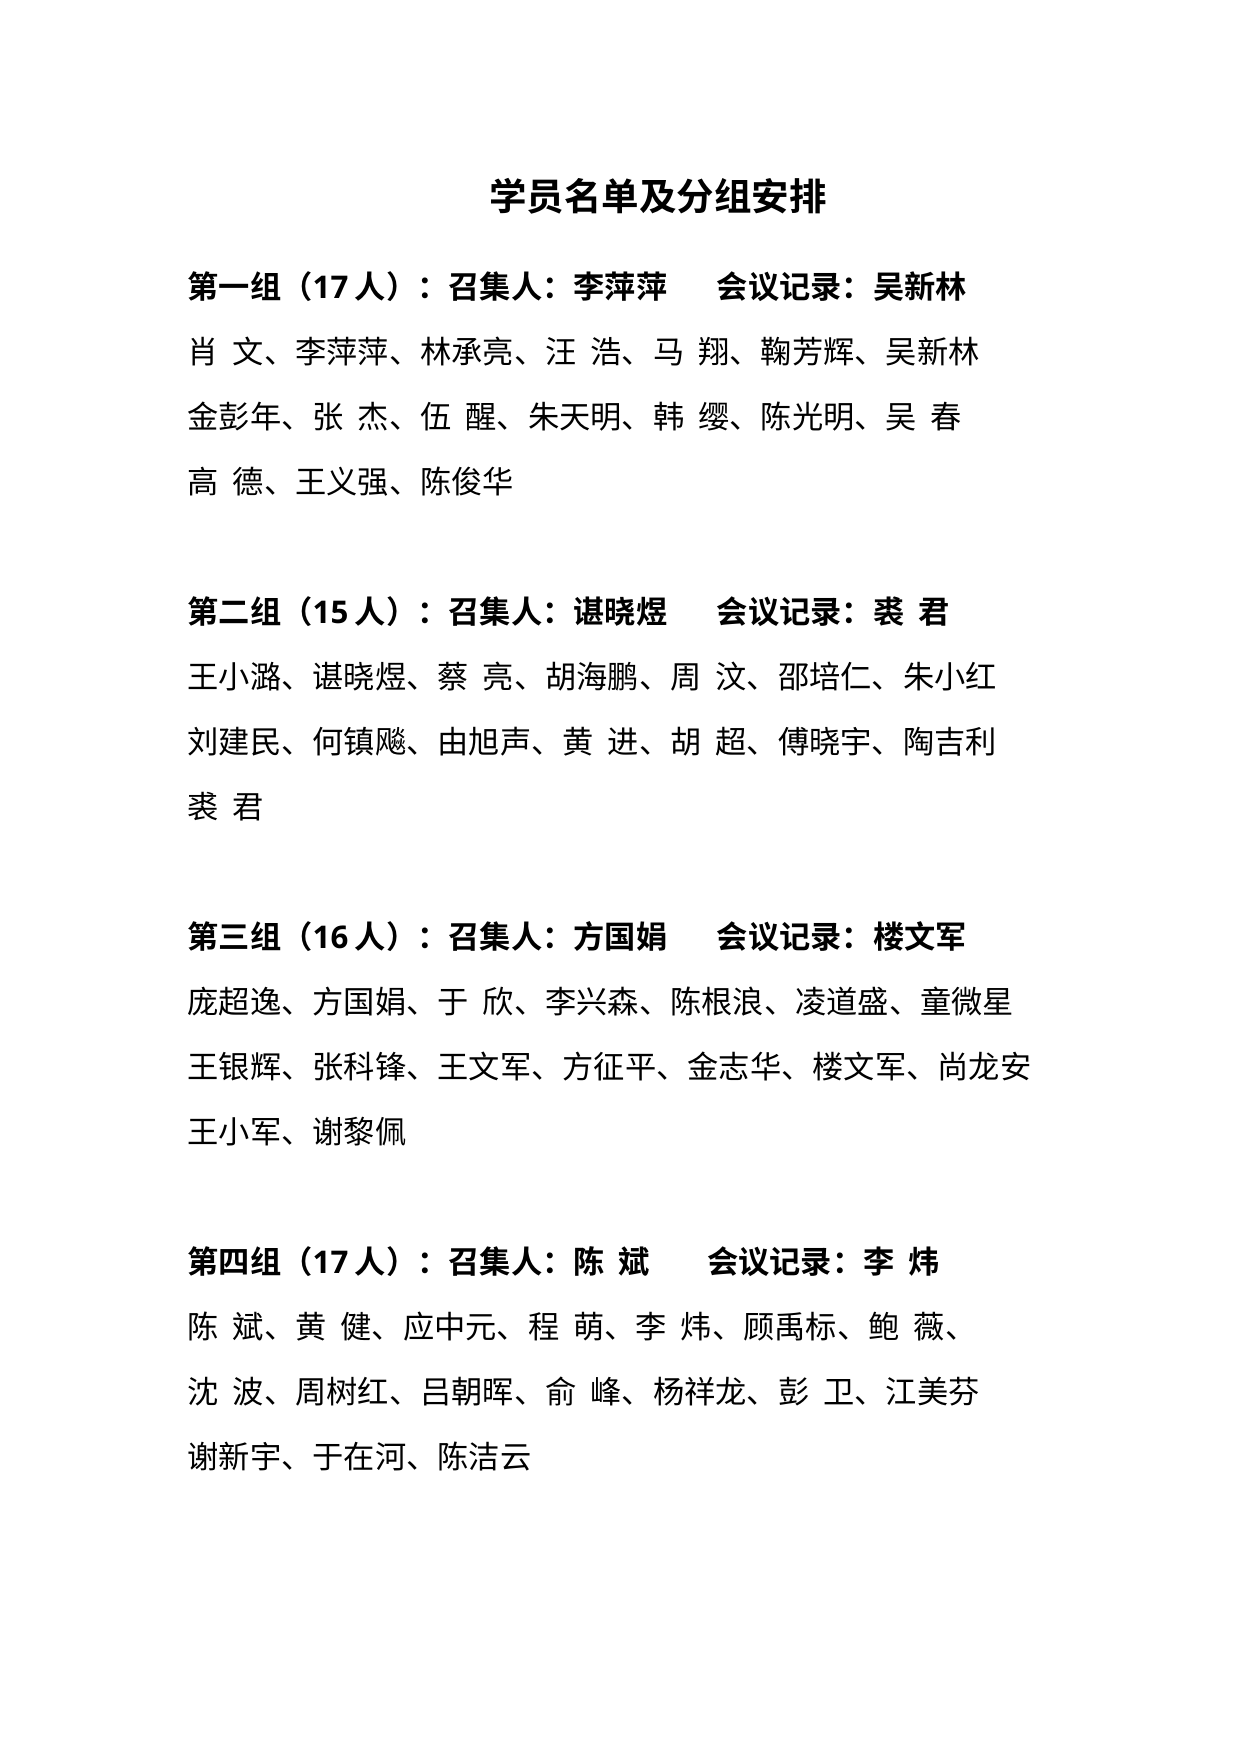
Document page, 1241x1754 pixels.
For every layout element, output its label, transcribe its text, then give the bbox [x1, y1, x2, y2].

text 第三组（16人）：召集人：方国娟 会议记录：楼文军 [187, 902, 1053, 967]
text 裘 君 [187, 772, 1053, 837]
text 王小军、谢黎佩 [187, 1097, 1053, 1162]
text 金彭年、张 杰、伍 醒、朱天明、韩 缨、陈光明、吴 春 [187, 382, 1053, 447]
text 第一组（17人）：召集人：李萍萍 会议记录：吴新林 [187, 252, 1053, 317]
text 第二组（15人）：召集人：谌晓煜 会议记录：裘 君 [187, 577, 1053, 642]
text 刘建民、何镇飚、由旭声、黄 进、胡 超、傅晓宇、陶吉利 [187, 707, 1053, 772]
text 肖 文、李萍萍、林承亮、汪 浩、马 翔、鞠芳辉、吴新林 [187, 317, 1053, 382]
text 谢新宇、于在河、陈洁云 [187, 1422, 1053, 1487]
text 第四组（17人）：召集人：陈 斌 会议记录：李 炜 [187, 1227, 1053, 1292]
text 沈 波、周树红、吕朝晖、俞 峰、杨祥龙、彭 卫、江美芬 [187, 1357, 1053, 1422]
text 王银辉、张科锋、王文军、方征平、金志华、楼文军、尚龙安 [187, 1032, 1053, 1097]
text 学员名单及分组安排 [187, 162, 1053, 227]
text 王小潞、谌晓煜、蔡 亮、胡海鹏、周 汶、邵培仁、朱小红 [187, 642, 1053, 707]
text 高 德、王义强、陈俊华 [187, 447, 1053, 512]
text 陈 斌、黄 健、应中元、程 萌、李 炜、顾禹标、鲍 薇、 [187, 1292, 1053, 1357]
text 庞超逸、方国娟、于 欣、李兴森、陈根浪、凌道盛、童微星 [187, 967, 1053, 1032]
